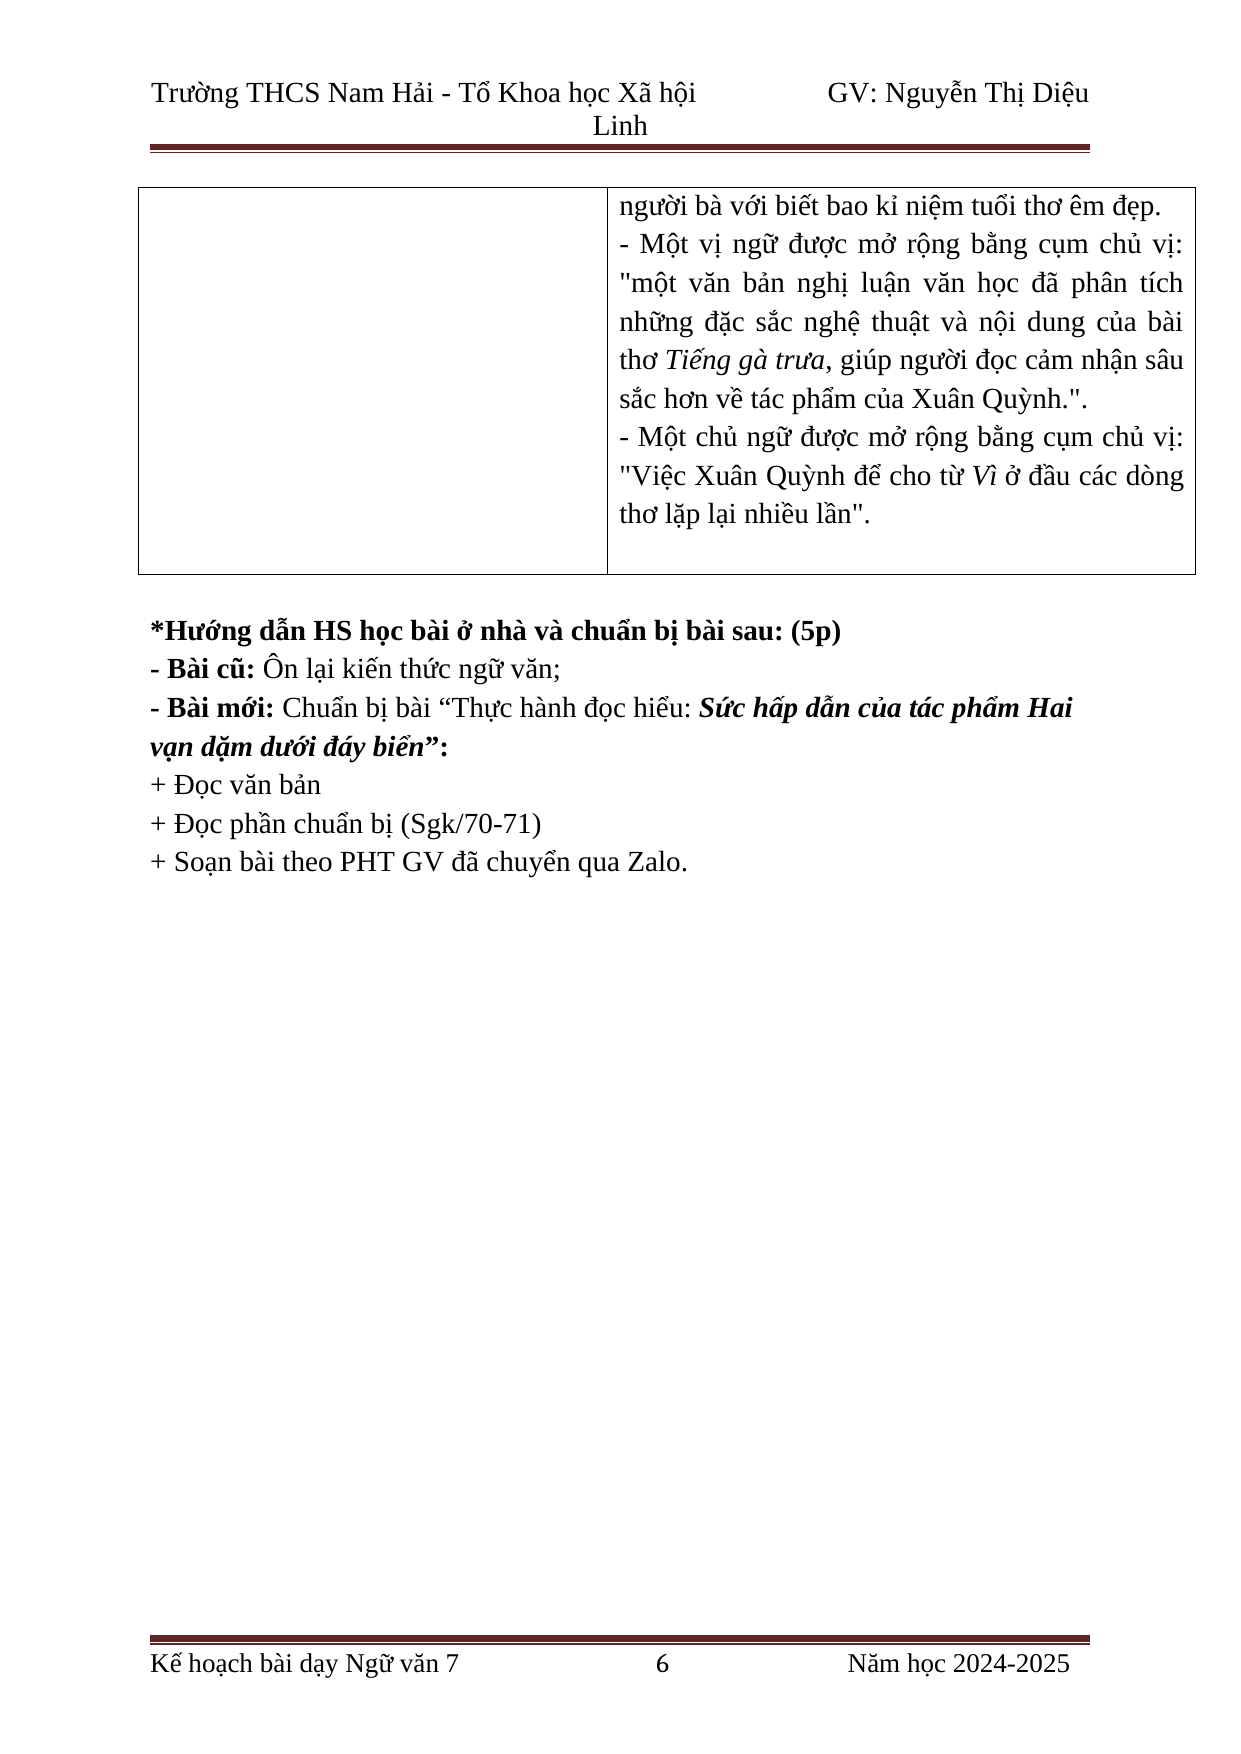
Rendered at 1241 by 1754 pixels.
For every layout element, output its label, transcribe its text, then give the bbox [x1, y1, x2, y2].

text + Đọc phần chuẩn bị (Sgk/70-71) [150, 806, 1090, 839]
text + Soạn bài theo PHT GV đã chuyển qua Zalo. [150, 844, 1090, 878]
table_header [139, 188, 607, 573]
text *Hướng dẫn HS học bài ở nhà và chuẩn bị bài sau: (5p) [150, 613, 1090, 647]
text - Bài cũ: Ôn lại kiến thức ngữ văn; [150, 652, 1090, 685]
text - Bài mới: Chuẩn bị bài “Thực hành đọc hiểu: Sức hấp dẫn của tác phẩm Hai vạn dặm dưới đáy biển”: [150, 690, 1090, 762]
text + Đọc văn bản [150, 767, 1090, 801]
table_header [608, 188, 1195, 573]
